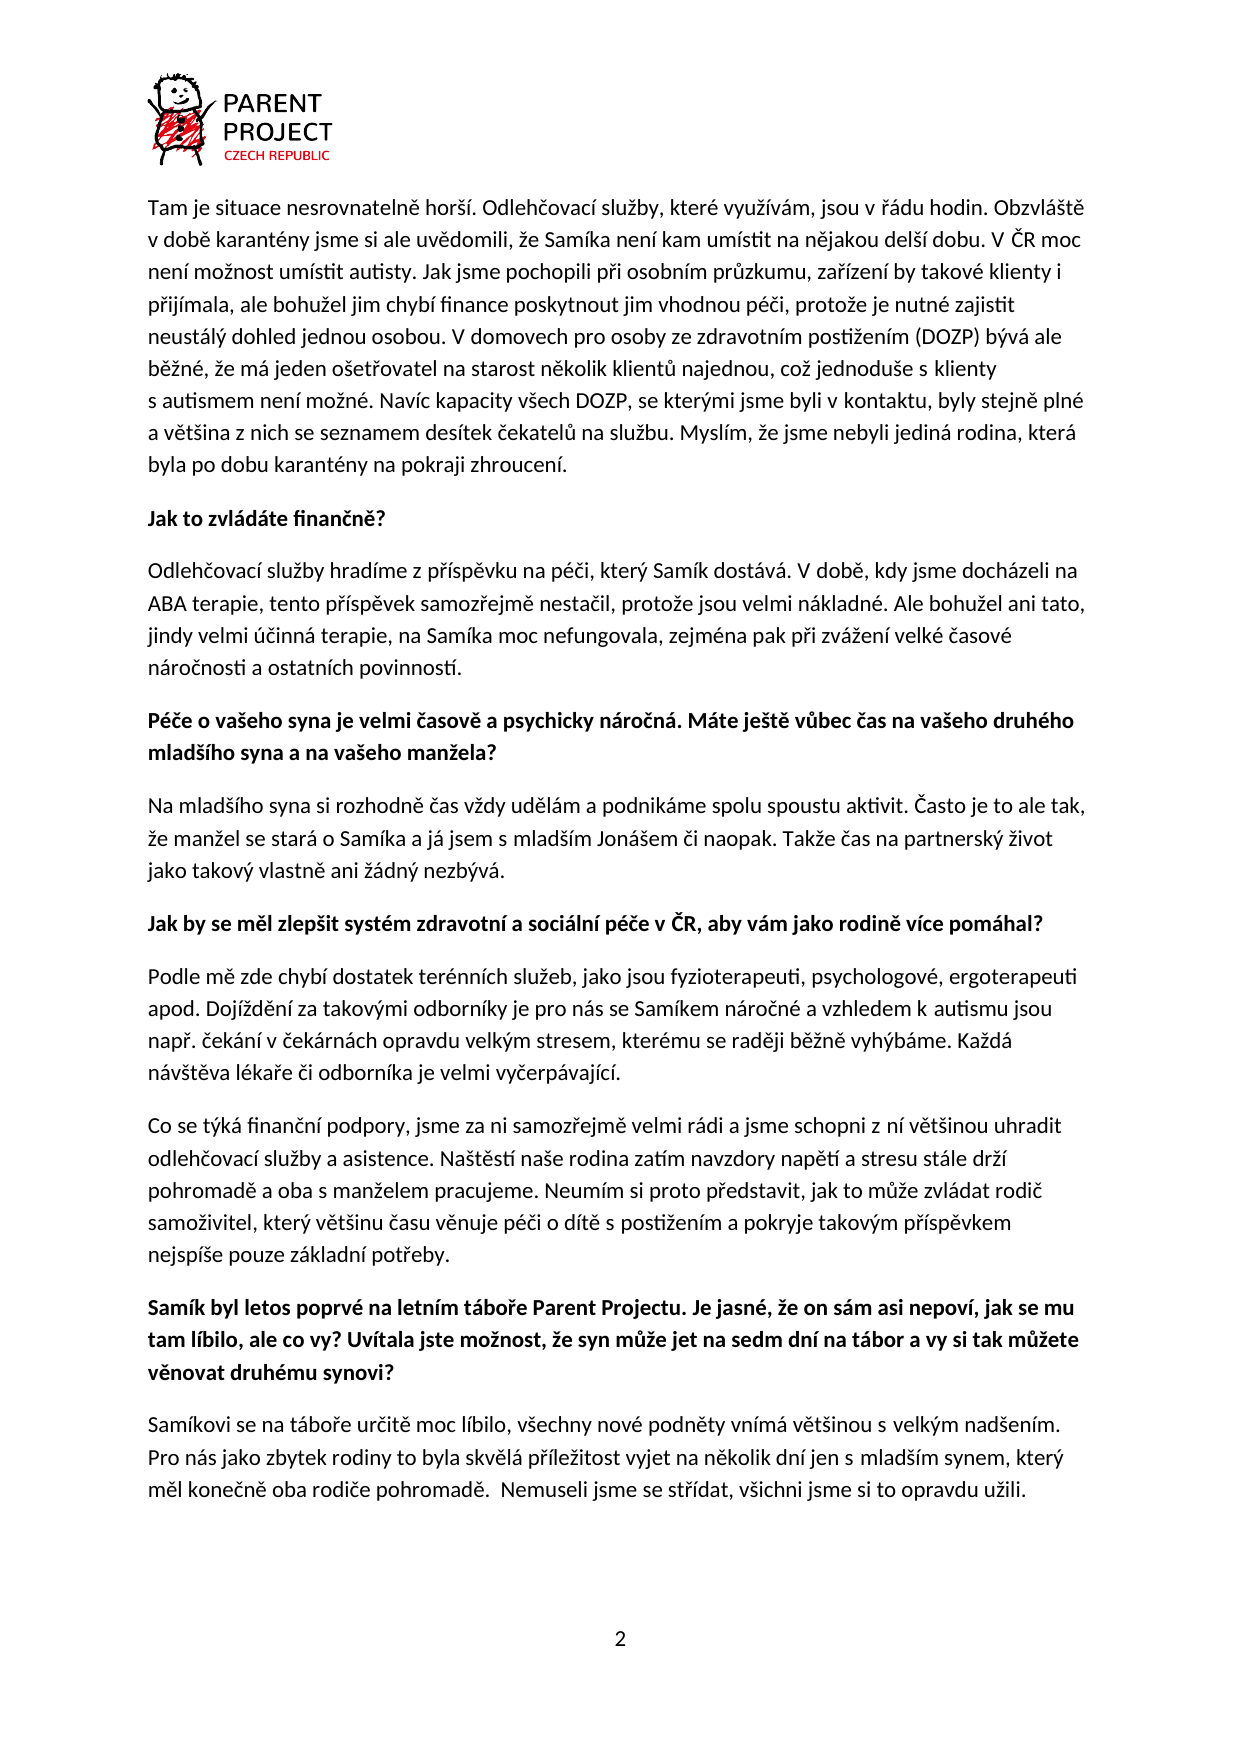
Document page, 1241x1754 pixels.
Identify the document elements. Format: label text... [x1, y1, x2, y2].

text Péče o vašeho syna je velmi časově a psychicky náročná. Máte ještě vůbec čas na vašeho druhého mladšího syna a na vašeho manžela? [148, 706, 1093, 766]
text Na mladšího syna si rozhodně čas vždy udělám a podnikáme spolu spoustu aktivit. Často je to ale tak, že manžel se stará o Samíka a já jsem s mladším Jonášem či naopak. Takže čas na partnerský život jako takový vlastně ani žádný nezbývá. [148, 791, 1093, 884]
text Samík byl letos poprvé na letním táboře Parent Projectu. Je jasné, že on sám asi nepoví, jak se mu tam líbilo, ale co vy? Uvítala jste možnost, že syn může jet na sedm dní na tábor a vy si tak můžete věnovat druhému synovi? [148, 1293, 1093, 1386]
text Tam je situace nesrovnatelně horší. Odlehčovací služby, které využívám, jsou v řádu hodin. Obzvláště v době karantény jsme si ale uvědomili, že Samíka není kam umístit na nějakou delší dobu. V ČR moc není možnost umístit autisty. Jak jsme pochopili při osobním průzkumu, zařízení by takové klienty i přijímala, ale bohužel jim chybí finance poskytnout jim vhodnou péči, protože je nutné zajistit neustálý dohled jednou osobou. V domovech pro osoby ze zdravotním postižením (DOZP) bývá ale běžné, že má jeden ošetřovatel na starost několik klientů najednou, což jednoduše s klienty s autismem není možné. Navíc kapacity všech DOZP, se kterými jsme byli v kontaktu, byly stejně plné a většina z nich se seznamem desítek čekatelů na službu. Myslím, že jsme nebyli jediná rodina, která byla po dobu karantény na pokraji zhroucení. [148, 193, 1093, 479]
text Jak by se měl zlepšit systém zdravotní a sociální péče v ČR, aby vám jako rodině více pomáhal? [148, 909, 1093, 937]
text Odlehčovací služby hradíme z příspěvku na péči, který Samík dostává. V době, kdy jsme docházeli na ABA terapie, tento příspěvek samozřejmě nestačil, protože jsou velmi nákladné. Ale bohužel ani tato, jindy velmi účinná terapie, na Samíka moc nefungovala, zejména pak při zvážení velké časové náročnosti a ostatních povinností. [148, 557, 1093, 681]
text Jak to zvládáte finančně? [148, 504, 1093, 532]
text Co se týká finanční podpory, jsme za ni samozřejmě velmi rádi a jsme schopni z ní většinou uhradit odlehčovací služby a asistence. Naštěstí naše rodina zatím navzdory napětí a stresu stále drží pohromadě a oba s manželem pracujeme. Neumím si proto představit, jak to může zvládat rodič samoživitel, který většinu času věnuje péči o dítě s postižením a pokryje takovým příspěvkem nejspíše pouze základní potřeby. [148, 1111, 1093, 1268]
text Samíkovi se na táboře určitě moc líbilo, všechny nové podněty vnímá většinou s velkým nadšením. Pro nás jako zbytek rodiny to byla skvělá příležitost vyjet na několik dní jen s mladším synem, který měl konečně oba rodiče pohromadě. Nemuseli jsme se střídat, všichni jsme si to opravdu užili. [148, 1411, 1093, 1503]
text Podle mě zde chybí dostatek terénních služeb, jako jsou fyzioterapeuti, psychologové, ergoterapeuti apod. Dojíždění za takovými odborníky je pro nás se Samíkem náročné a vzhledem k autismu jsou např. čekání v čekárnách opravdu velkým stresem, kterému se raději běžně vyhýbáme. Každá návštěva lékaře či odborníka je velmi vyčerpávající. [148, 962, 1093, 1086]
picture [147, 73, 333, 166]
